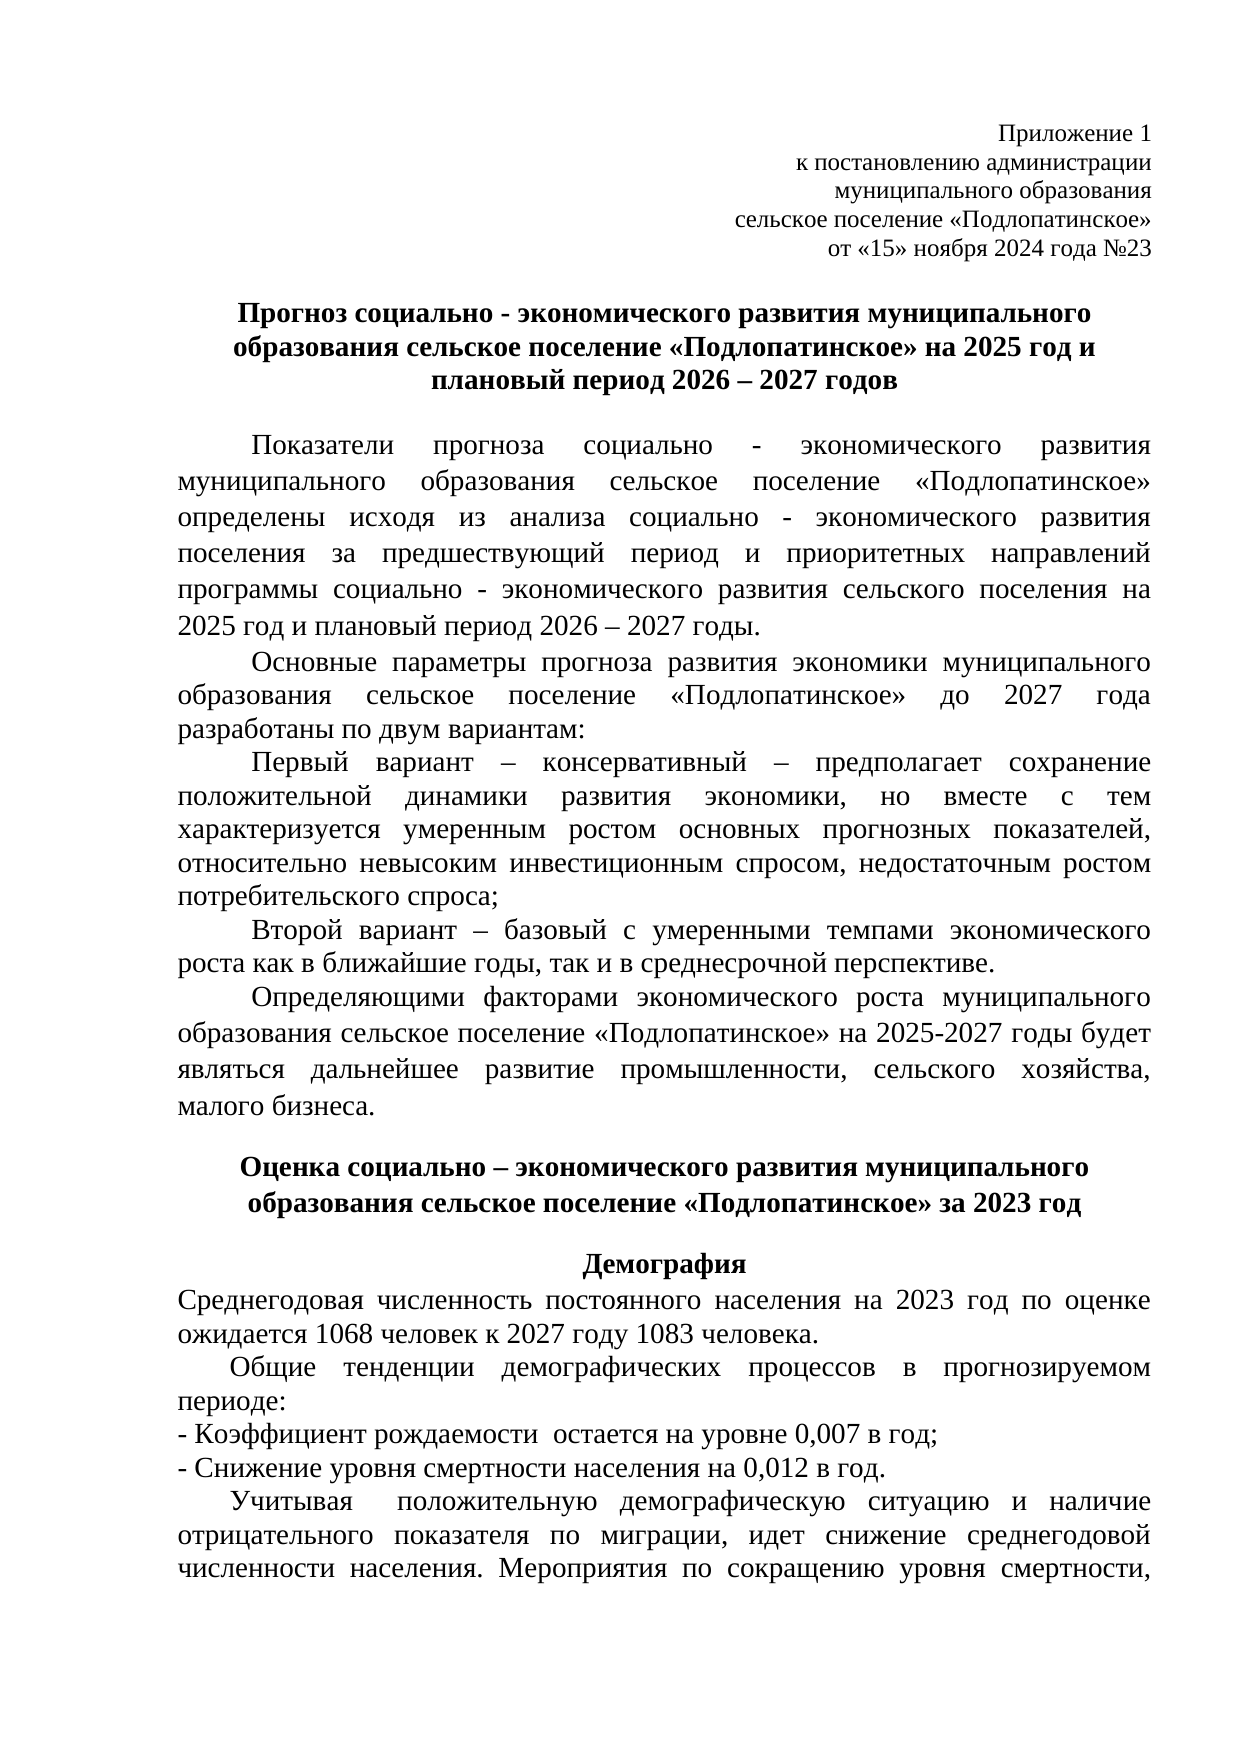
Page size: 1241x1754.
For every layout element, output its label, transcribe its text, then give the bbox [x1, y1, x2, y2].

text - Снижение уровня смертности населения на 0,012 в год. [177, 1450, 1152, 1483]
text Приложение 1 [177, 118, 1152, 147]
text от «15» ноября 2024 года №23 [177, 233, 1152, 262]
text к постановлению администрации [177, 147, 1152, 176]
text - Коэффициент рождаемости остается на уровне 0,007 в год; [177, 1416, 1152, 1450]
text сельское поселение «Подлопатинское» [177, 204, 1152, 233]
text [177, 1483, 1152, 1584]
text Первый вариант – консервативный – предполагает сохранение положительной динамики развития экономики, но вместе с тем характеризуется умеренным ростом основных прогнозных показателей, относительно невысоким инвестиционным спросом, недостаточным ростом потребительского спроса; [177, 744, 1152, 912]
text Прогноз социально - экономического развития муниципального образования сельское поселение «Подлопатинское» на 2025 год и плановый период 2026 – 2027 годов [177, 295, 1152, 396]
text муниципального образования [177, 176, 1152, 204]
text Среднегодовая численность постоянного населения на 2023 год по оценке ожидается 1068 человек к 2027 году 1083 человека. [177, 1282, 1152, 1349]
text Показатели прогноза социально - экономического развития муниципального образования сельское поселение «Подлопатинское» определены исходя из анализа социально - экономического развития поселения за предшествующий период и приоритетных направлений программы социально - экономического развития сельского поселения на 2025 год и плановый период 2026 – 2027 годы. [177, 427, 1152, 641]
text Определяющими факторами экономического роста муниципального образования сельское поселение «Подлопатинское» на 2025-2027 годы будет являться дальнейшее развитие промышленности, сельского хозяйства, малого бизнеса. [177, 979, 1152, 1121]
text Основные параметры прогноза развития экономики муниципального образования сельское поселение «Подлопатинское» до 2027 года разработаны по двум вариантам: [177, 644, 1152, 744]
text Второй вариант – базовый с умеренными темпами экономического роста как в ближайшие годы, так и в среднесрочной перспективе. [177, 912, 1152, 979]
text Демография [177, 1246, 1152, 1279]
text Оценка социально – экономического развития муниципального образования сельское поселение «Подлопатинское» за 2023 год [177, 1149, 1152, 1218]
text Общие тенденции демографических процессов в прогнозируемом периоде: [177, 1349, 1152, 1416]
